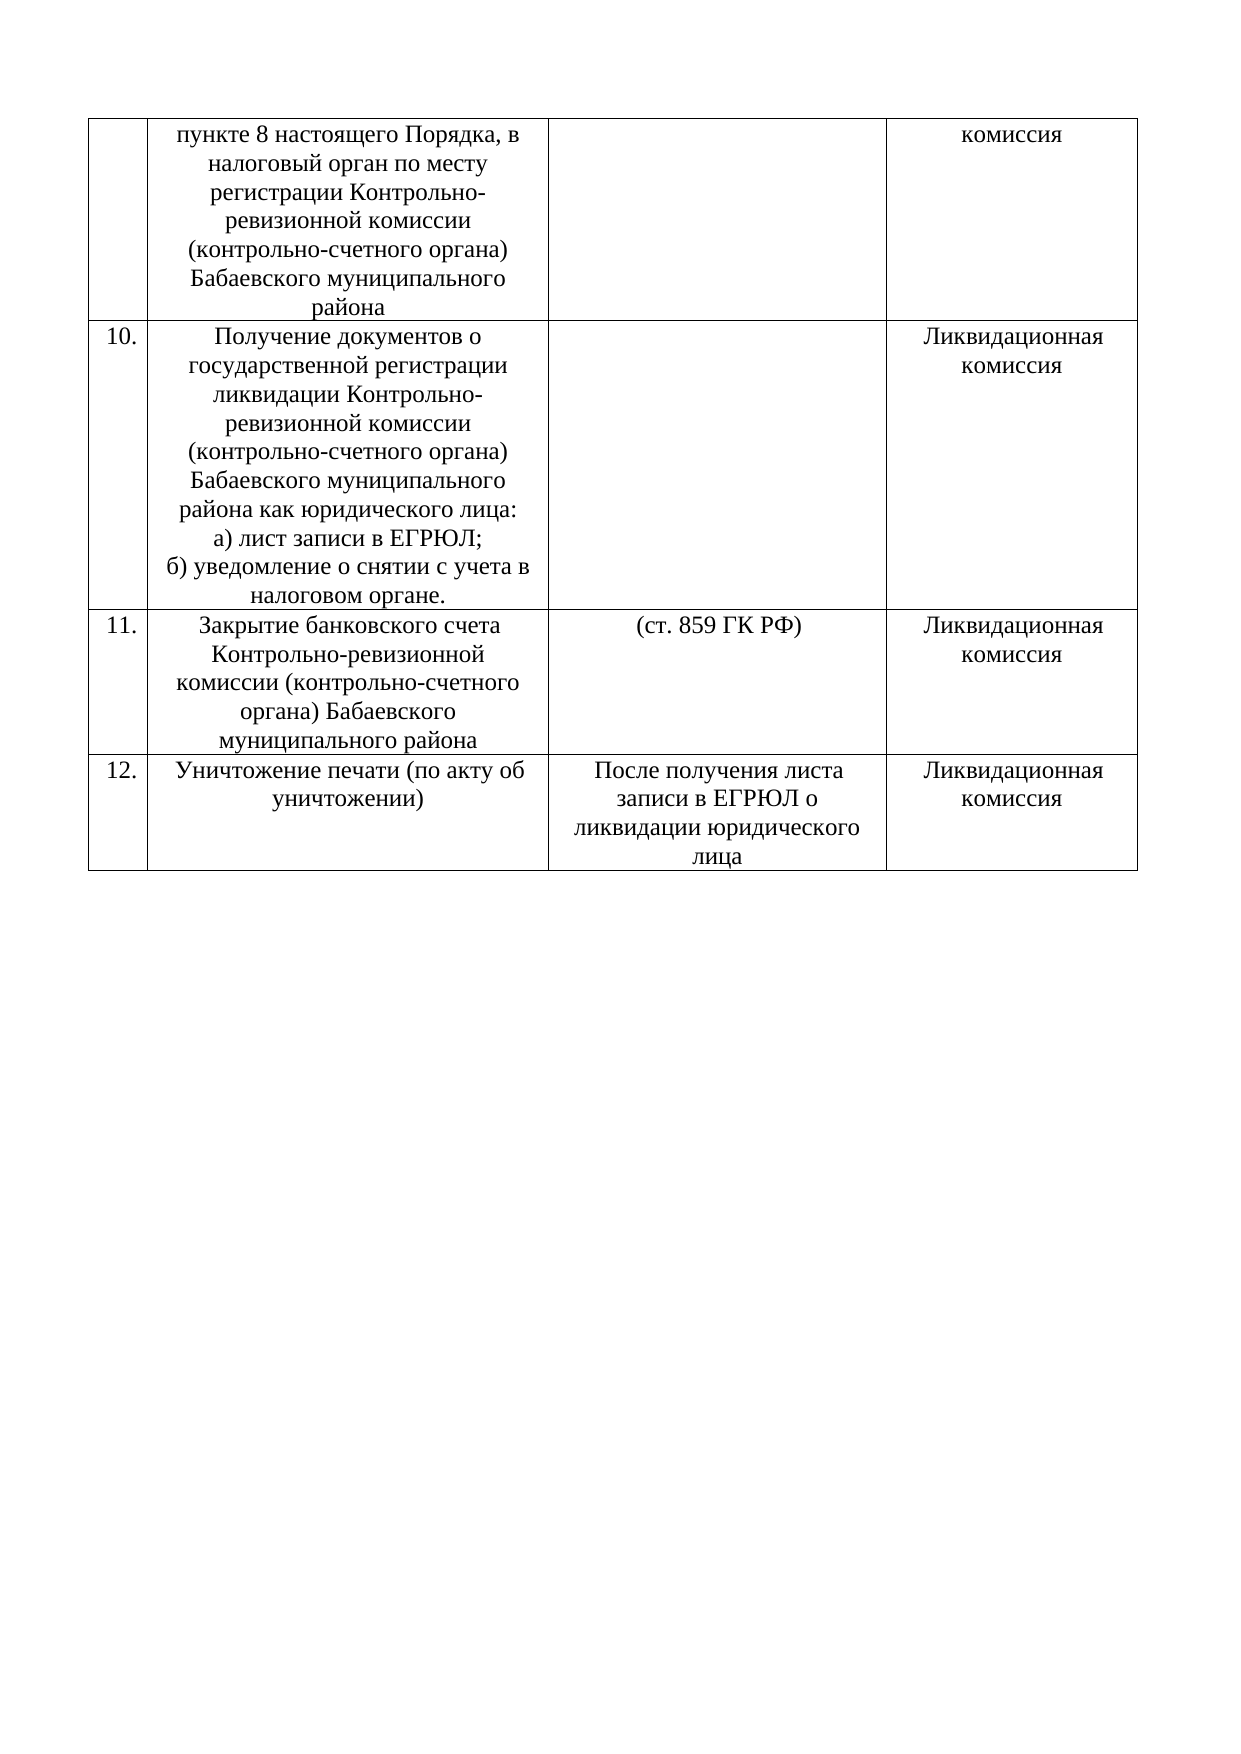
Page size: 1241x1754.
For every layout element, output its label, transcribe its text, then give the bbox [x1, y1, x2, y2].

table_cell Уничтожение печати (по акту об уничтожении) [148, 755, 548, 870]
table_cell 9. [89, 119, 147, 320]
table_cell Закрытие банковского счета Контрольно-ревизионной комиссии (контрольно-счетного органа) Бабаевского муниципального района [148, 610, 548, 754]
table_cell Ликвидационная комиссия [887, 321, 1137, 609]
table_cell После получения листа записи в ЕГРЮЛ о ликвидации юридического лица [549, 755, 886, 870]
table_cell 11. [89, 610, 147, 754]
table_cell (ст. 859 ГК РФ) [549, 610, 886, 754]
table_cell [549, 119, 886, 320]
table_cell 10. [89, 321, 147, 609]
table_cell 12. [89, 755, 147, 870]
table_cell [549, 321, 886, 609]
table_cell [887, 119, 1137, 320]
table_cell Получение документов о государственной регистрации ликвидации Контрольно-ревизионной комиссии (контрольно-счетного органа) Бабаевского муниципального района как юридического лица: а) лист записи в ЕГРЮЛ; б) уведомление о снятии с учета в налоговом органе. [148, 321, 548, 609]
table_cell Ликвидационная комиссия [887, 755, 1137, 870]
table_cell Ликвидационная комиссия [887, 610, 1137, 754]
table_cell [148, 119, 548, 320]
